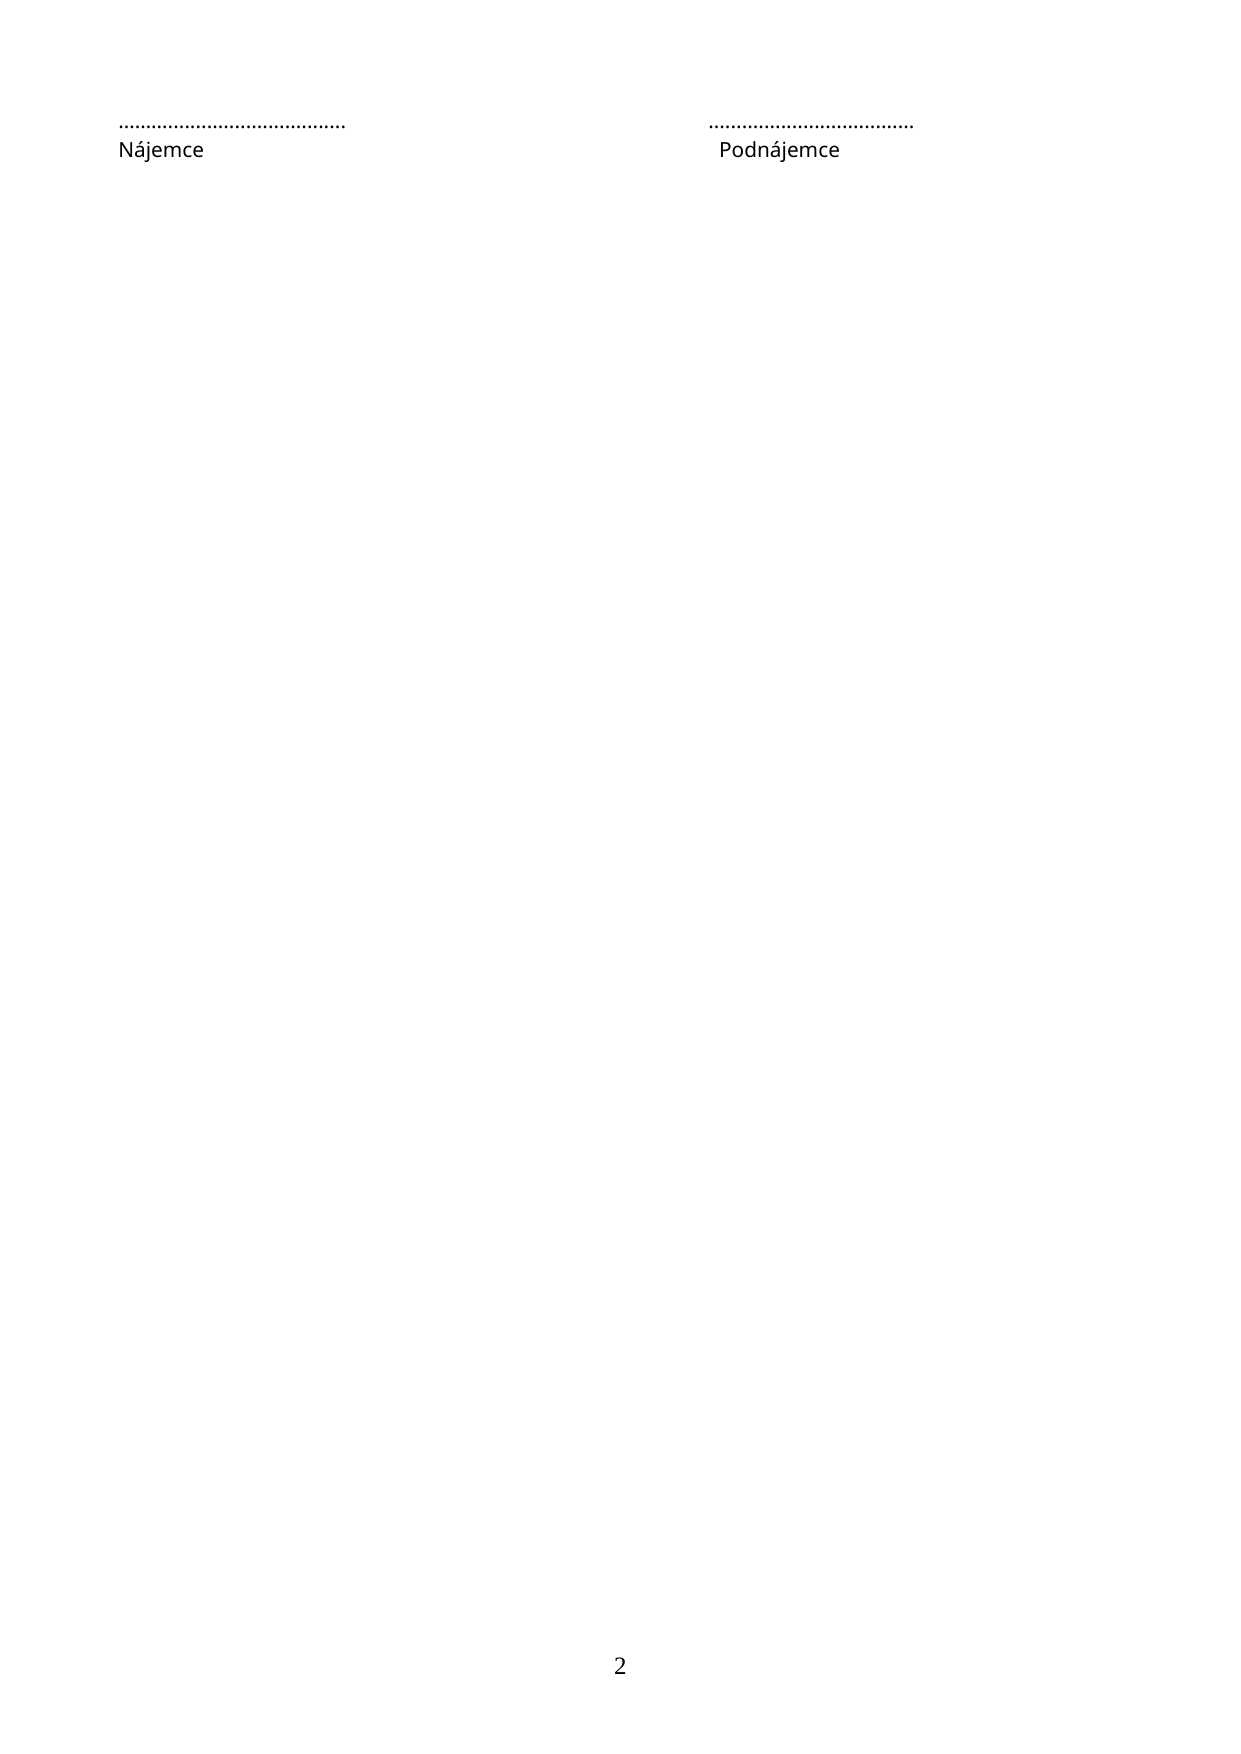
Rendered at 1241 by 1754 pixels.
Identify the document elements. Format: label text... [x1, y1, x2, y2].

text Nájemce Podnájemce [118, 135, 1122, 163]
text ………................................ ..................................... [118, 106, 1122, 135]
